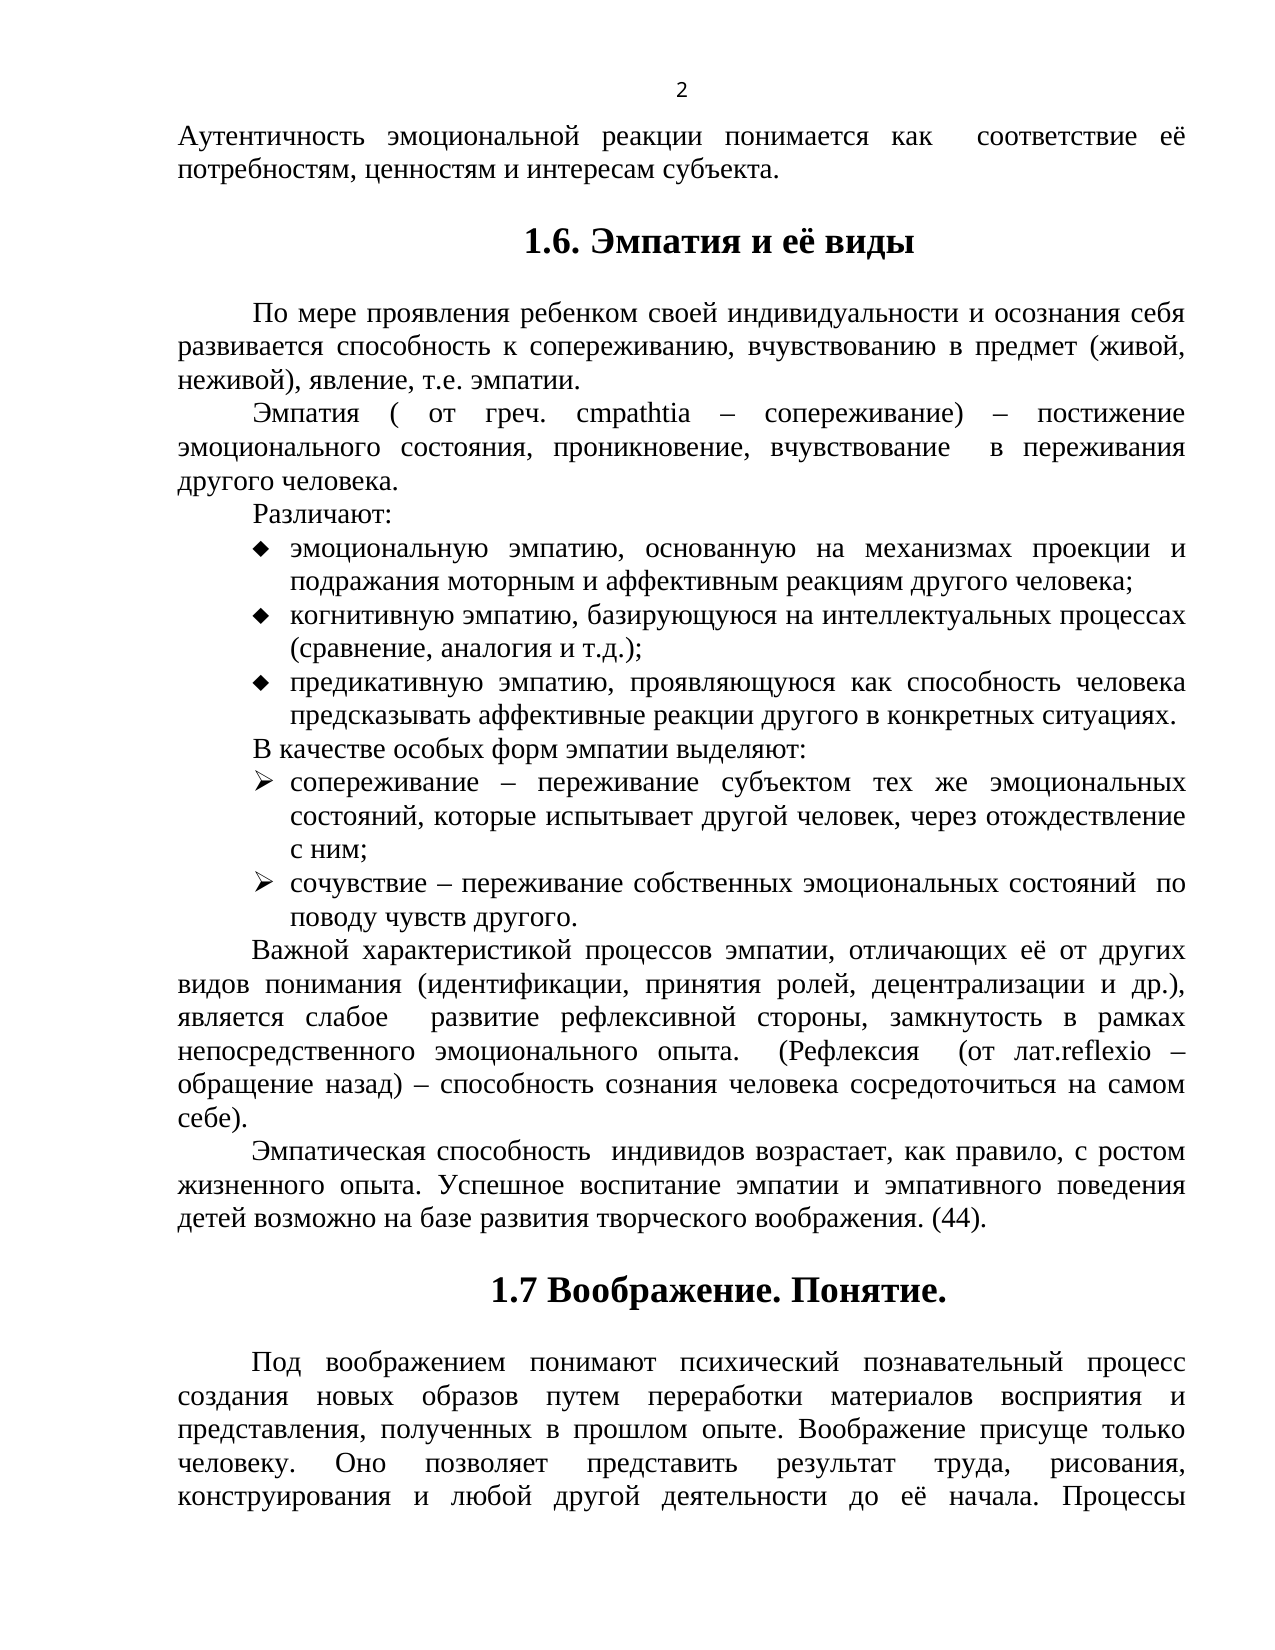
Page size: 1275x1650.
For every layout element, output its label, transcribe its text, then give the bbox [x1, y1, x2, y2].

list сопереживание – переживание субъектом тех же эмоциональных состояний, которые испытывает другой человек, через отождествление с ним; [252, 765, 1186, 865]
text Эмпатическая способность индивидов возрастает, как правило, с ростом жизненного опыта. Успешное воспитание эмпатии и эмпативного поведения детей возможно на базе развития творческого воображения. (44). [177, 1134, 1186, 1234]
text Различают: [177, 496, 1186, 530]
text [177, 118, 1186, 185]
text Эмпатия ( от греч. cmpathtia – сопереживание) – постижение эмоционального состояния, проникновение, вчувствование в переживания другого человека. [177, 396, 1186, 496]
list предикативную эмпатию, проявляющуюся как способность человека предсказывать аффективные реакции другого в конкретных ситуациях. [252, 664, 1186, 731]
text 1.7 Воображение. Понятие. [177, 1268, 1186, 1311]
text В качестве особых форм эмпатии выделяют: [252, 731, 1186, 765]
list когнитивную эмпатию, базирующуюся на интеллектуальных процессах (сравнение, аналогия и т.д.); [252, 597, 1186, 664]
list эмоциональную эмпатию, основанную на механизмах проекции и подражания моторным и аффективным реакциям другого человека; [252, 530, 1186, 597]
text По мере проявления ребенком своей индивидуальности и осознания себя развивается способность к сопереживанию, вчувствованию в предмет (живой, неживой), явление, т.е. эмпатии. [177, 295, 1186, 396]
text Важной характеристикой процессов эмпатии, отличающих её от других видов понимания (идентификации, принятия ролей, децентрализации и др.), является слабое развитие рефлексивной стороны, замкнутость в рамках непосредственного эмоционального опыта. (Рефлексия (от лат.reflexio – обращение назад) – способность сознания человека сосредоточиться на самом себе). [177, 932, 1186, 1134]
text 1.6. Эмпатия и её виды [177, 219, 1186, 262]
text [177, 1344, 1186, 1512]
list сочувствие – переживание собственных эмоциональных состояний по поводу чувств другого. [252, 865, 1186, 932]
